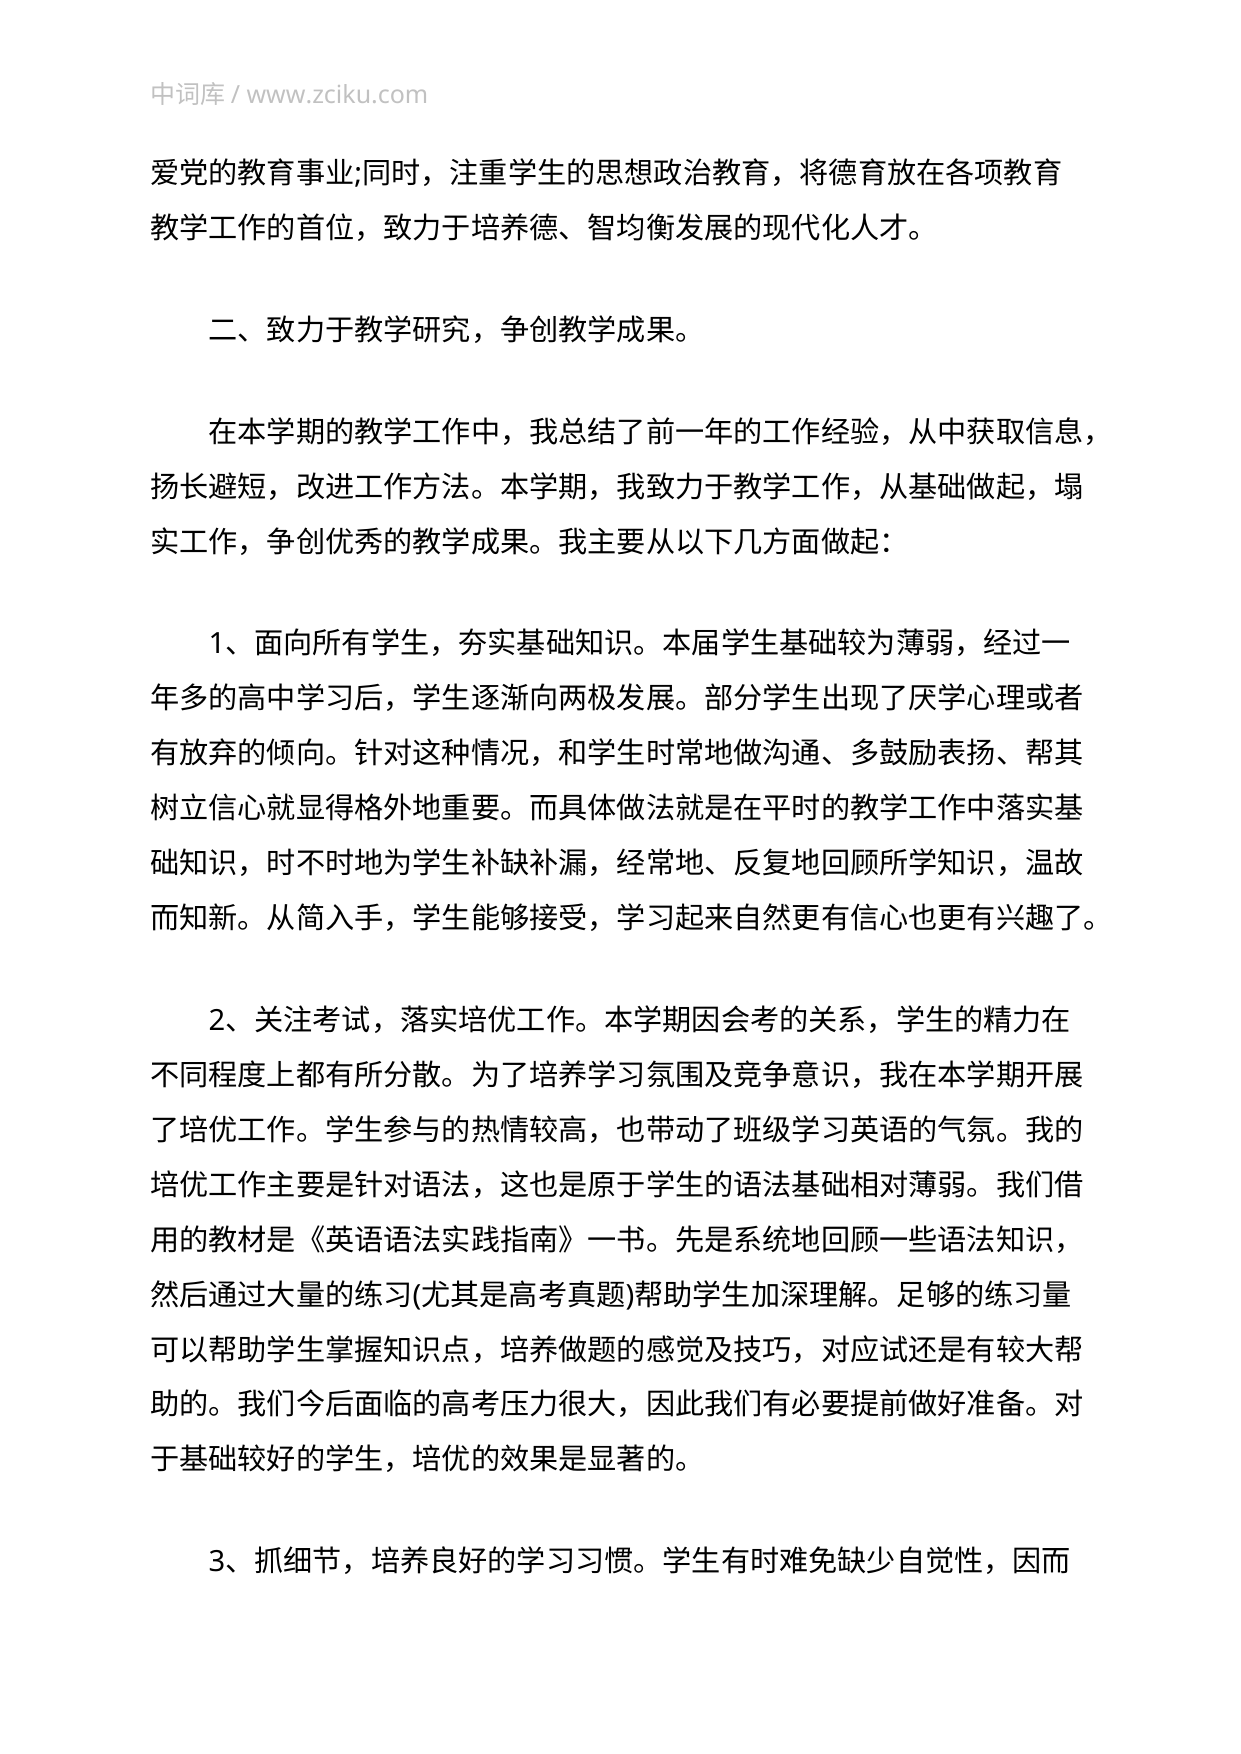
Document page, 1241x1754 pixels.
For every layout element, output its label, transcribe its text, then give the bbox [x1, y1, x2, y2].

text 在本学期的教学工作中，我总结了前一年的工作经验，从中获取信息，扬长避短，改进工作方法。本学期，我致力于教学工作，从基础做起，塌实工作，争创优秀的教学成果。我主要从以下几方面做起： [150, 408, 1090, 561]
text 1、面向所有学生，夯实基础知识。本届学生基础较为薄弱，经过一年多的高中学习后，学生逐渐向两极发展。部分学生出现了厌学心理或者有放弃的倾向。针对这种情况，和学生时常地做沟通、多鼓励表扬、帮其树立信心就显得格外地重要。而具体做法就是在平时的教学工作中落实基础知识，时不时地为学生补缺补漏，经常地、反复地回顾所学知识，温故而知新。从简入手，学生能够接受，学习起来自然更有信心也更有兴趣了。 [150, 620, 1090, 937]
text 2、关注考试，落实培优工作。本学期因会考的关系，学生的精力在不同程度上都有所分散。为了培养学习氛围及竞争意识，我在本学期开展了培优工作。学生参与的热情较高，也带动了班级学习英语的气氛。我的培优工作主要是针对语法，这也是原于学生的语法基础相对薄弱。我们借用的教材是《英语语法实践指南》一书。先是系统地回顾一些语法知识，然后通过大量的练习(尤其是高考真题)帮助学生加深理解。足够的练习量可以帮助学生掌握知识点，培养做题的感觉及技巧，对应试还是有较大帮助的。我们今后面临的高考压力很大，因此我们有必要提前做好准备。对于基础较好的学生，培优的效果是显著的。 [150, 996, 1090, 1478]
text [150, 150, 1090, 247]
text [150, 1538, 1090, 1580]
text 二、致力于教学研究，争创教学成果。 [150, 307, 1090, 349]
